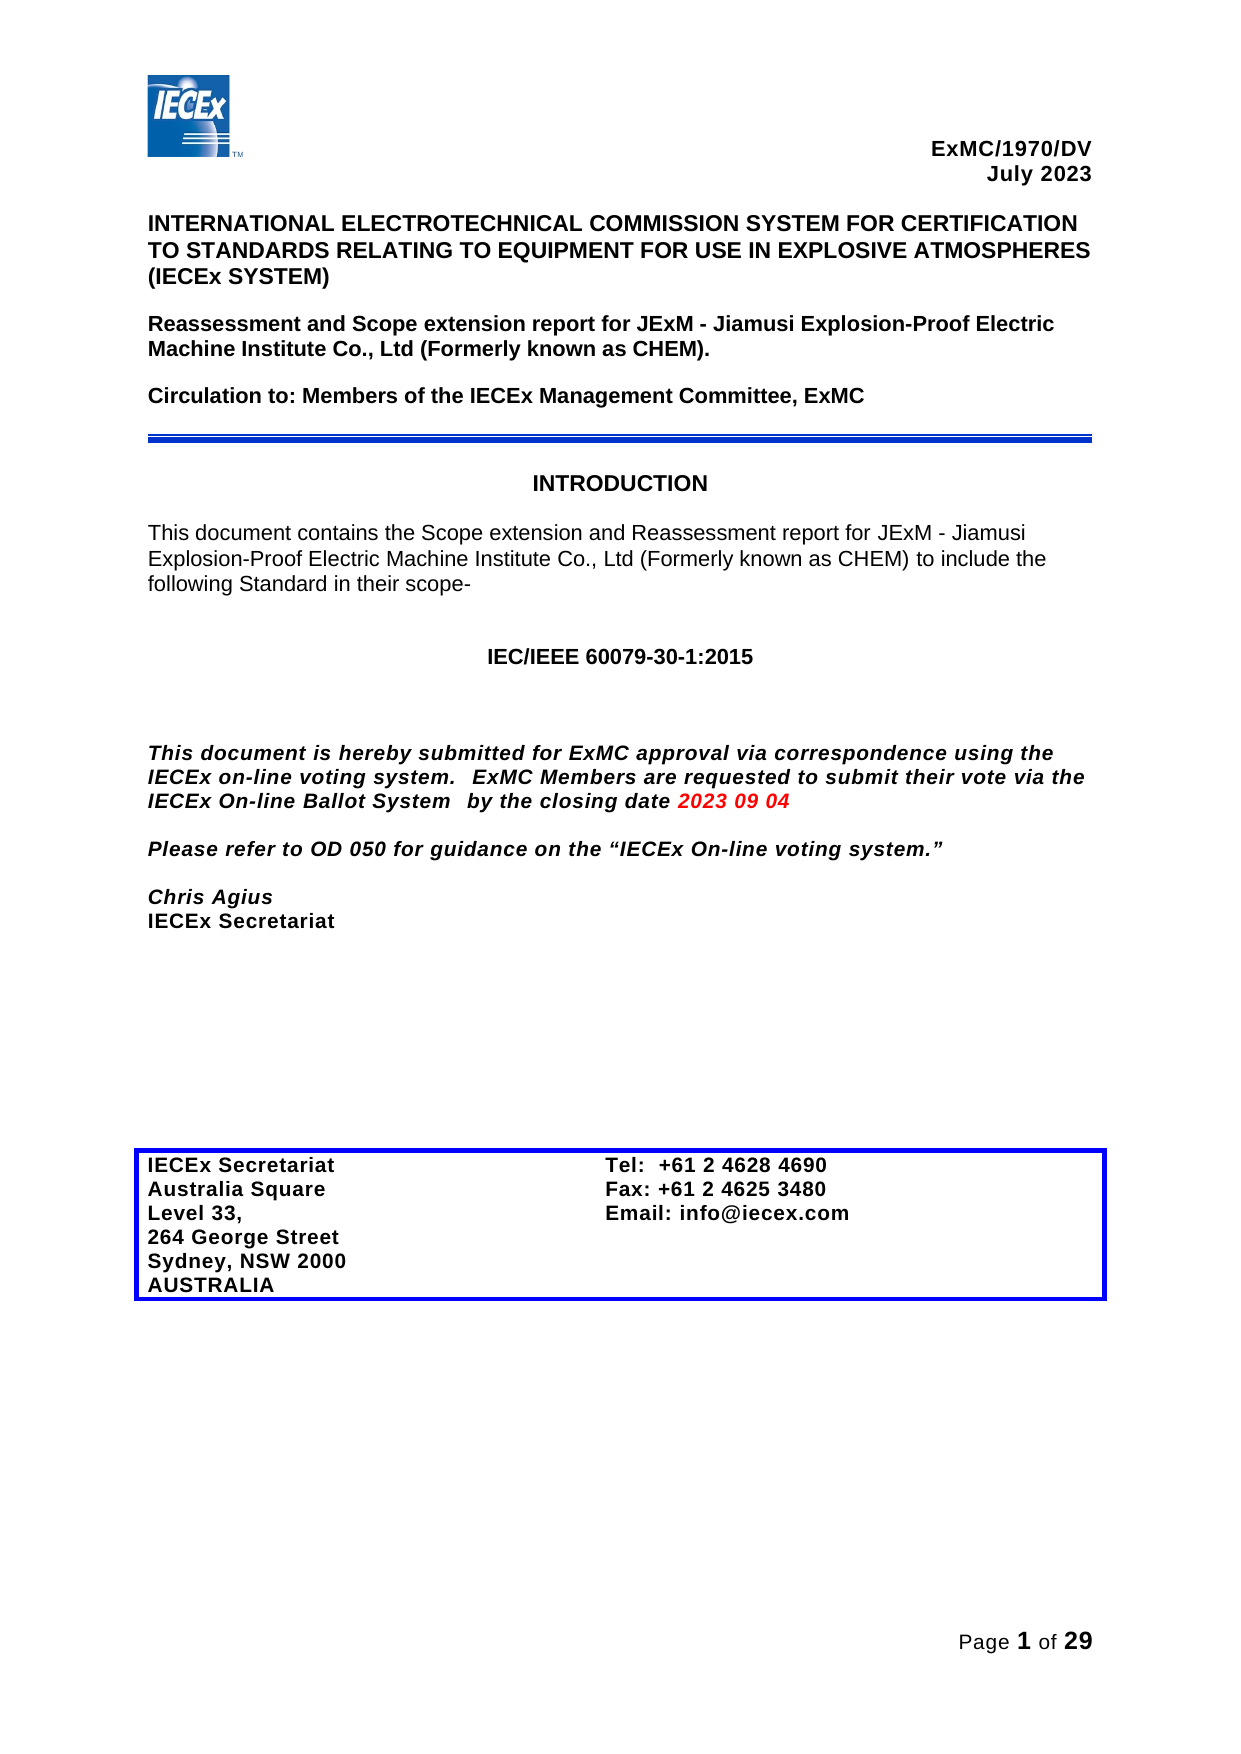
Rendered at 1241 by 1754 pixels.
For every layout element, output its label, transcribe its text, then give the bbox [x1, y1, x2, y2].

text Circulation to: Members of the IECEx Management Committee, ExMC [148, 383, 1092, 408]
table_header Tel: +61 2 4628 4690 Fax: +61 2 4625 3480 Email: info@iecex.com [587, 1153, 1102, 1297]
text INTRODUCTION [148, 470, 1092, 496]
text INTERNATIONAL ELECTROTECHNICAL COMMISSION SYSTEM FOR CERTIFICATION TO STANDARDS RELATING TO EQUIPMENT FOR USE IN EXPLOSIVE ATMOSPHERES (IECEx SYSTEM) [148, 210, 1092, 289]
table_header IECEx Secretariat Australia Square Level 33, 264 George Street Sydney, NSW 2000 AUSTRALIA [139, 1153, 587, 1297]
text IECEx Secretariat [148, 908, 1092, 932]
picture [147, 75, 243, 157]
text Please refer to OD 050 for guidance on the “IECEx On-line voting system.” [148, 837, 1092, 861]
text Chris Agius [148, 884, 1092, 908]
text This document is hereby submitted for ExMC approval via correspondence using the IECEx on-line voting system. ExMC Members are requested to submit their vote via the IECEx On-line Ballot System by the closing date 2023 09 04 [148, 741, 1092, 813]
text This document contains the Scope extension and Reassessment report for JExM - Jiamusi Explosion-Proof Electric Machine Institute Co., Ltd (Formerly known as CHEM) to include the following Standard in their scope- [148, 520, 1092, 596]
text Reassessment and Scope extension report for JExM - Jiamusi Explosion-Proof Electric Machine Institute Co., Ltd (Formerly known as CHEM). [148, 311, 1092, 361]
text IEC/IEEE 60079-30-1:2015 [148, 644, 1092, 669]
